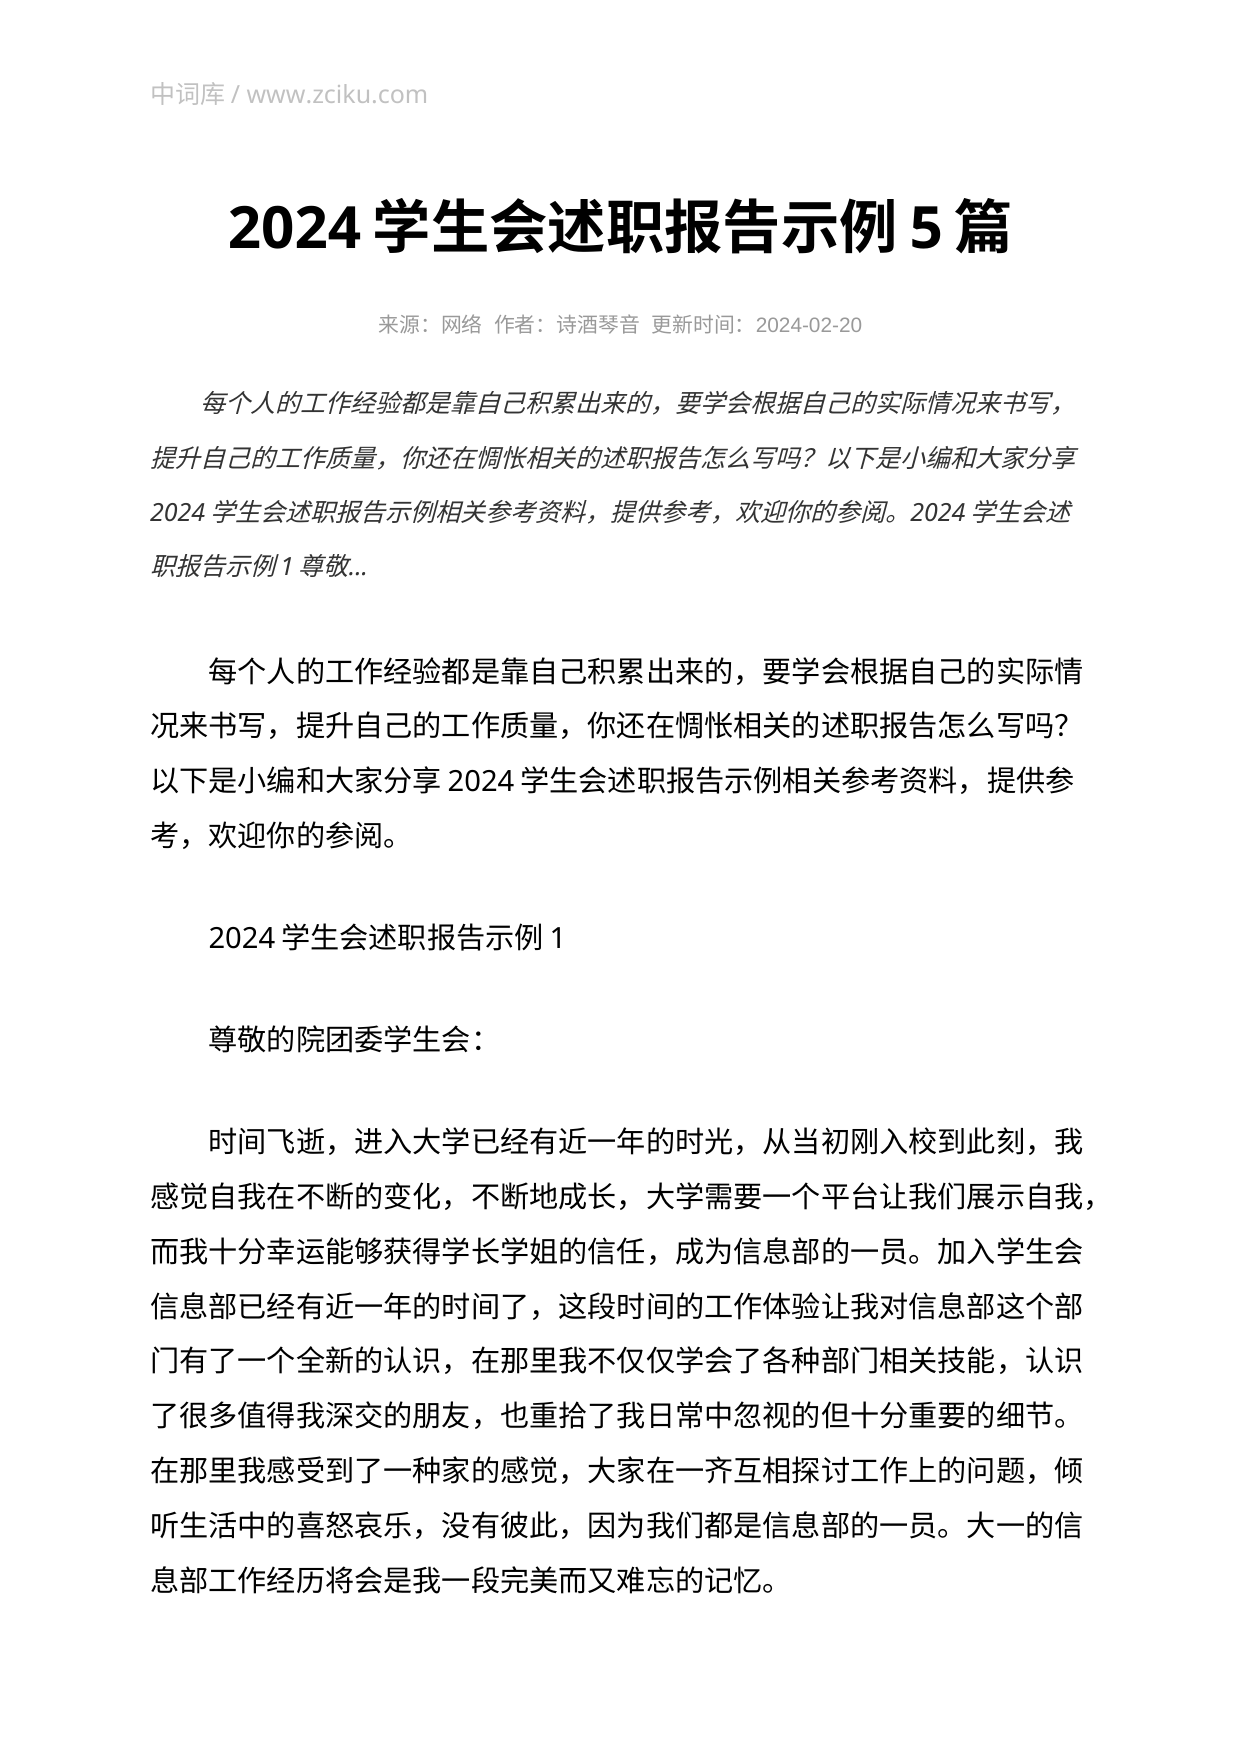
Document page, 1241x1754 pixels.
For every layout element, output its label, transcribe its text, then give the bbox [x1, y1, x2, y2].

text 时间飞逝，进入大学已经有近一年的时光，从当初刚入校到此刻，我感觉自我在不断的变化，不断地成长，大学需要一个平台让我们展示自我，而我十分幸运能够获得学长学姐的信任，成为信息部的一员。加入学生会信息部已经有近一年的时间了，这段时间的工作体验让我对信息部这个部门有了一个全新的认识，在那里我不仅仅学会了各种部门相关技能，认识了很多值得我深交的朋友，也重拾了我日常中忽视的但十分重要的细节。在那里我感受到了一种家的感觉，大家在一齐互相探讨工作上的问题，倾听生活中的喜怒哀乐，没有彼此，因为我们都是信息部的一员。大一的信息部工作经历将会是我一段完美而又难忘的记忆。 [150, 1118, 1090, 1600]
text 尊敬的院团委学生会： [150, 1017, 1090, 1059]
subtitle 2024学生会述职报告示例5篇 [150, 181, 1090, 266]
text 来源：网络 作者：诗酒琴音 更新时间：2024-02-20 [150, 313, 1090, 337]
text 2024学生会述职报告示例1 [150, 915, 1090, 957]
text 每个人的工作经验都是靠自己积累出来的，要学会根据自己的实际情况来书写，提升自己的工作质量，你还在惆怅相关的述职报告怎么写吗？以下是小编和大家分享2024学生会述职报告示例相关参考资料，提供参考，欢迎你的参阅。 [150, 648, 1090, 855]
text 每个人的工作经验都是靠自己积累出来的，要学会根据自己的实际情况来书写，提升自己的工作质量，你还在惆怅相关的述职报告怎么写吗？以下是小编和大家分享2024学生会述职报告示例相关参考资料，提供参考，欢迎你的参阅。2024学生会述职报告示例1尊敬... [150, 384, 1090, 583]
